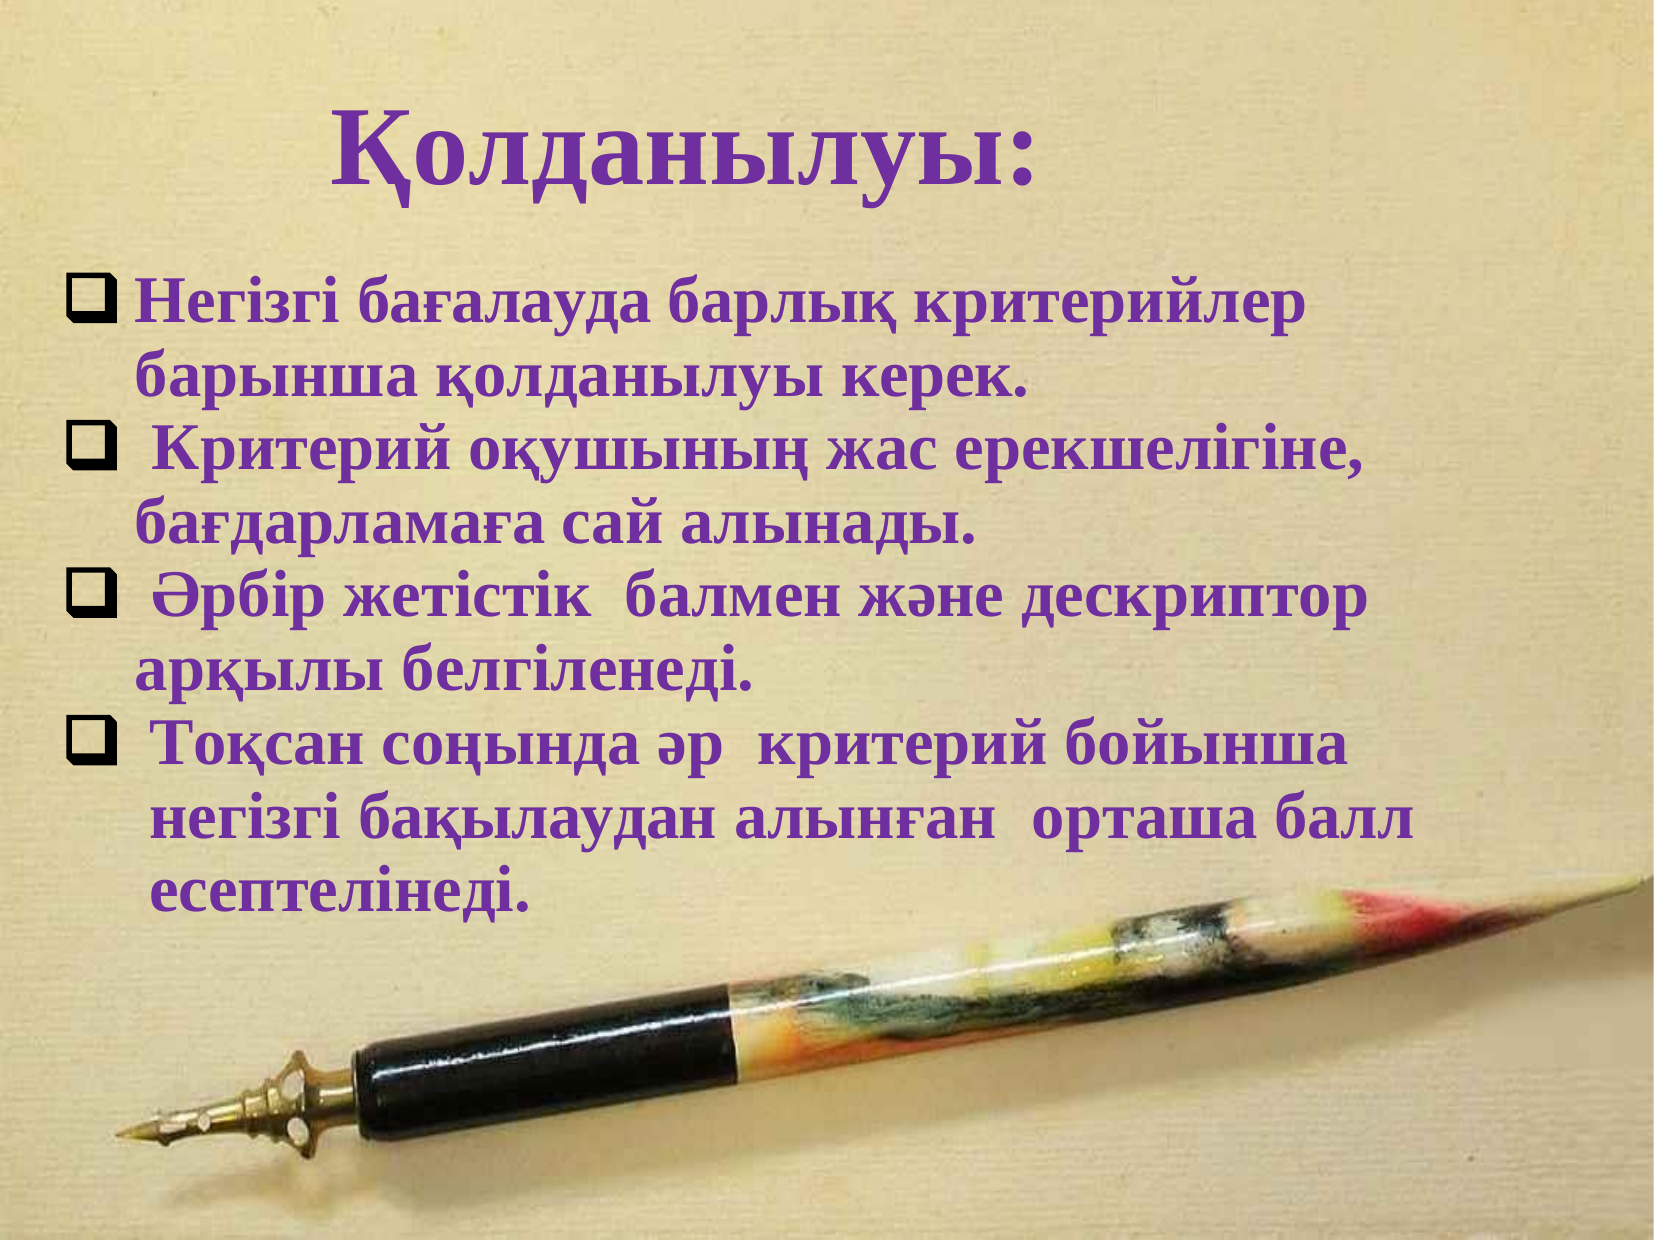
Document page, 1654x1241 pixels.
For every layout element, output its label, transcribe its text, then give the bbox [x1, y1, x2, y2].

picture [0, 0, 1654, 1240]
list Негізгі бағалауда барлық критерийлер барынша қолданылуы керек. [62, 263, 1310, 411]
list Критерий оқушының жас ерекшелігіне, бағдарламаға сай алынады. [62, 411, 1367, 558]
list Әрбір жетістік балмен және дескриптор арқылы белгіленеді. [62, 558, 1371, 705]
list Тоқсан соңында әр критерий бойынша негізгі бақылаудан алынған орташа балл есептелінеді. [62, 705, 1416, 926]
text Қолданылуы: [85, 80, 1288, 209]
